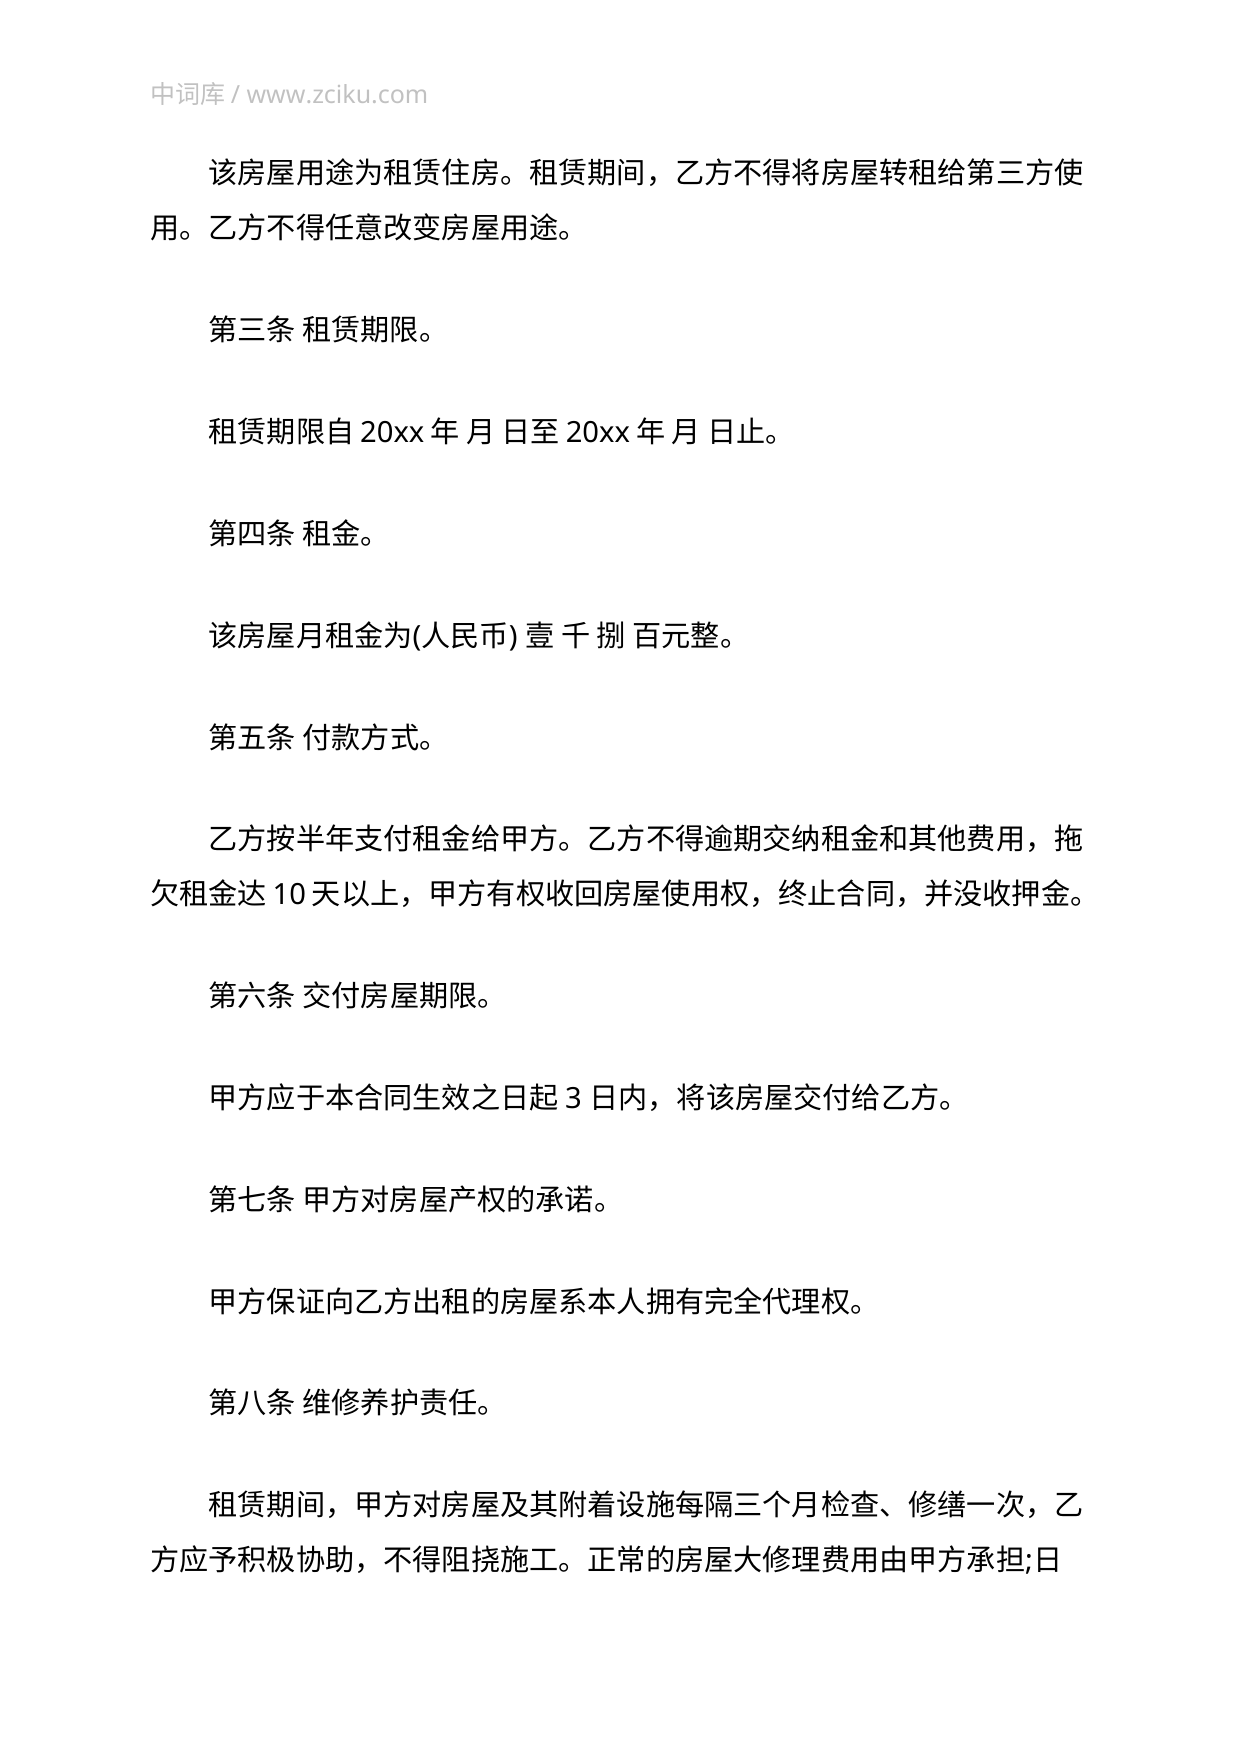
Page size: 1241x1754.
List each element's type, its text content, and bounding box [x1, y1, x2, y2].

text 第三条 租赁期限。 [150, 307, 1090, 349]
text 第六条 交付房屋期限。 [150, 973, 1090, 1015]
text 甲方应于本合同生效之日起 3 日内，将该房屋交付给乙方。 [150, 1074, 1090, 1117]
text 乙方按半年支付租金给甲方。乙方不得逾期交纳租金和其他费用，拖欠租金达10天以上，甲方有权收回房屋使用权，终止合同，并没收押金。 [150, 816, 1090, 913]
text 租赁期限自20xx年 月 日至20xx年 月 日止。 [150, 408, 1090, 451]
text 第五条 付款方式。 [150, 714, 1090, 756]
text 第七条 甲方对房屋产权的承诺。 [150, 1177, 1090, 1219]
text 第四条 租金。 [150, 510, 1090, 553]
text 该房屋月租金为(人民币) 壹 千 捌 百元整。 [150, 612, 1090, 654]
text 第八条 维修养护责任。 [150, 1380, 1090, 1422]
text 甲方保证向乙方出租的房屋系本人拥有完全代理权。 [150, 1278, 1090, 1321]
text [150, 1482, 1090, 1579]
text 该房屋用途为租赁住房。租赁期间，乙方不得将房屋转租给第三方使用。乙方不得任意改变房屋用途。 [150, 150, 1090, 247]
